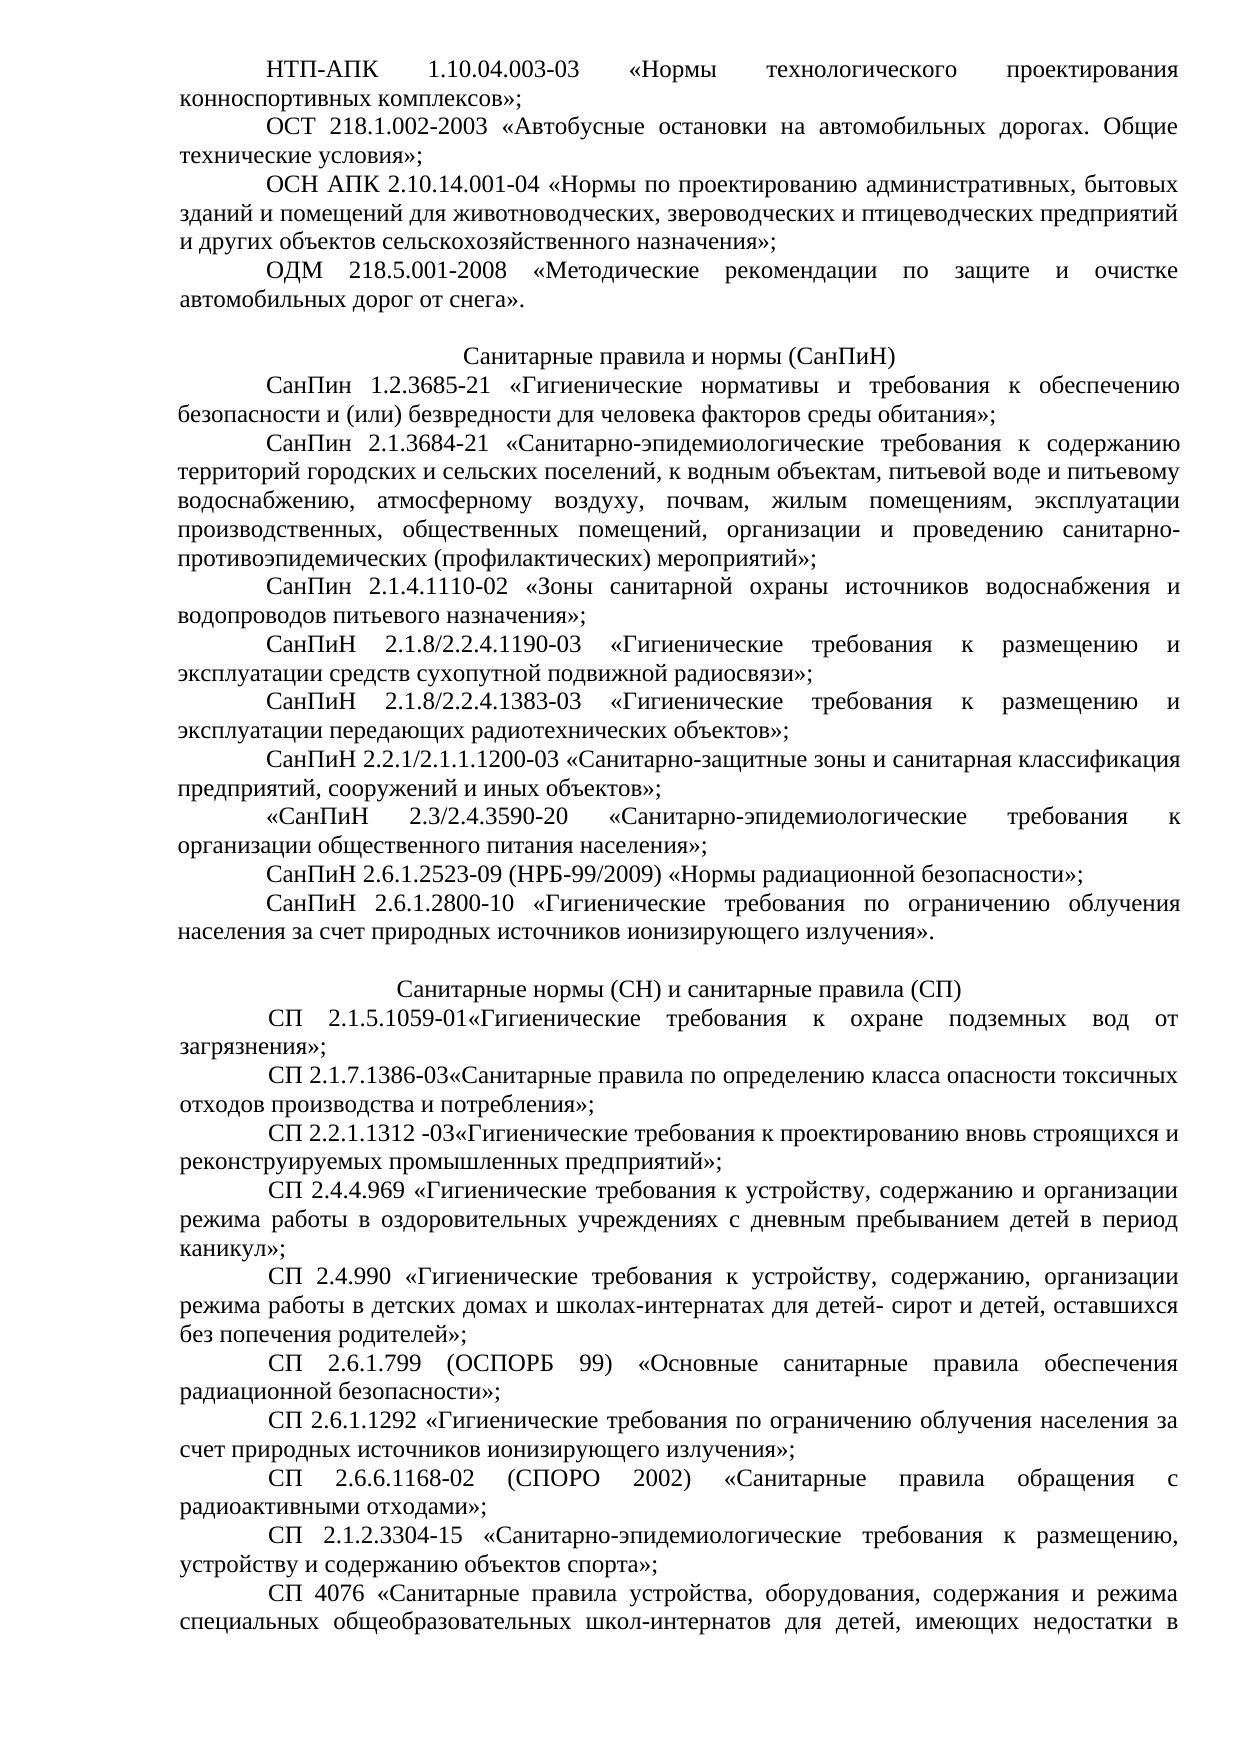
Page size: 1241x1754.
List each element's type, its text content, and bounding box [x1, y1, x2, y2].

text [179, 1578, 1179, 1635]
text СанПиН 2.6.1.2800-10 «Гигиенические требования по ограничению облучения населения за счет природных источников ионизирующего излучения». [177, 888, 1181, 945]
text СанПиН 2.6.1.2523-09 (НРБ-99/2009) «Нормы радиационной безопасности»; [177, 859, 1181, 888]
text СП 2.1.2.3304-15 «Санитарно-эпидемиологические требования к размещению, устройству и содержанию объектов спорта»; [179, 1520, 1179, 1578]
text «СанПиН 2.3/2.4.3590-20 «Санитарно-эпидемиологические требования к организации общественного питания населения»; [177, 801, 1181, 859]
text СанПин 2.1.4.1110-02 «Зоны санитарной охраны источников водоснабжения и водопроводов питьевого назначения»; [177, 571, 1181, 629]
text СанПиН 2.2.1/2.1.1.1200-03 «Санитарно-защитные зоны и санитарная классификация предприятий, сооружений и иных объектов»; [177, 744, 1181, 801]
text СП 2.6.1.1292 «Гигиенические требования по ограничению облучения населения за счет природных источников ионизирующего излучения»; [179, 1405, 1179, 1463]
text СП 2.1.7.1386-03«Санитарные правила по определению класса опасности токсичных отходов производства и потребления»; [179, 1060, 1179, 1118]
text ОСТ 218.1.002-2003 «Автобусные остановки на автомобильных дорогах. Общие технические условия»; [179, 111, 1179, 169]
text НТП-АПК 1.10.04.003-03 «Нормы технологического проектирования конноспортивных комплексов»; [179, 54, 1179, 111]
text СП 2.4.4.969 «Гигиенические требования к устройству, содержанию и организации режима работы в оздоровительных учреждениях с дневным пребыванием детей в период каникул»; [179, 1175, 1179, 1261]
text ОДМ 218.5.001-2008 «Методические рекомендации по защите и очистке автомобильных дорог от снега». [179, 255, 1179, 313]
text СанПин 1.2.3685-21 «Гигиенические нормативы и требования к обеспечению безопасности и (или) безвредности для человека факторов среды обитания»; [177, 370, 1181, 428]
text СП 2.6.1.799 (ОСПОРБ 99) «Основные санитарные правила обеспечения радиационной безопасности»; [179, 1348, 1179, 1405]
text СП 2.1.5.1059-01«Гигиенические требования к охране подземных вод от загрязнения»; [179, 1003, 1179, 1060]
text СанПин 2.1.3684-21 «Санитарно-эпидемиологические требования к содержанию территорий городских и сельских поселений, к водным объектам, питьевой воде и питьевому водоснабжению, атмосферному воздуху, почвам, жилым помещениям, эксплуатации производственных, общественных помещений, организации и проведению санитарно-противоэпидемических (профилактических) мероприятий»; [177, 428, 1181, 571]
text СП 2.6.6.1168-02 (СПОРО 2002) «Санитарные правила обращения с радиоактивными отходами»; [179, 1463, 1179, 1520]
text Санитарные правила и нормы (СанПиН) [177, 341, 1181, 370]
text Санитарные нормы (СН) и санитарные правила (СП) [177, 974, 1181, 1003]
text СП 2.4.990 «Гигиенические требования к устройству, содержанию, организации режима работы в детских домах и школах-интернатах для детей- сирот и детей, оставшихся без попечения родителей»; [179, 1261, 1179, 1348]
text СанПиН 2.1.8/2.2.4.1383-03 «Гигиенические требования к размещению и эксплуатации передающих радиотехнических объектов»; [177, 686, 1181, 744]
text ОСН АПК 2.10.14.001-04 «Нормы по проектированию административных, бытовых зданий и помещений для животноводческих, звероводческих и птицеводческих предприятий и других объектов сельскохозяйственного назначения»; [179, 169, 1179, 255]
text СП 2.2.1.1312 -03«Гигиенические требования к проектированию вновь строящихся и реконструируемых промышленных предприятий»; [179, 1118, 1179, 1175]
text СанПиН 2.1.8/2.2.4.1190-03 «Гигиенические требования к размещению и эксплуатации средств сухопутной подвижной радиосвязи»; [177, 629, 1181, 686]
